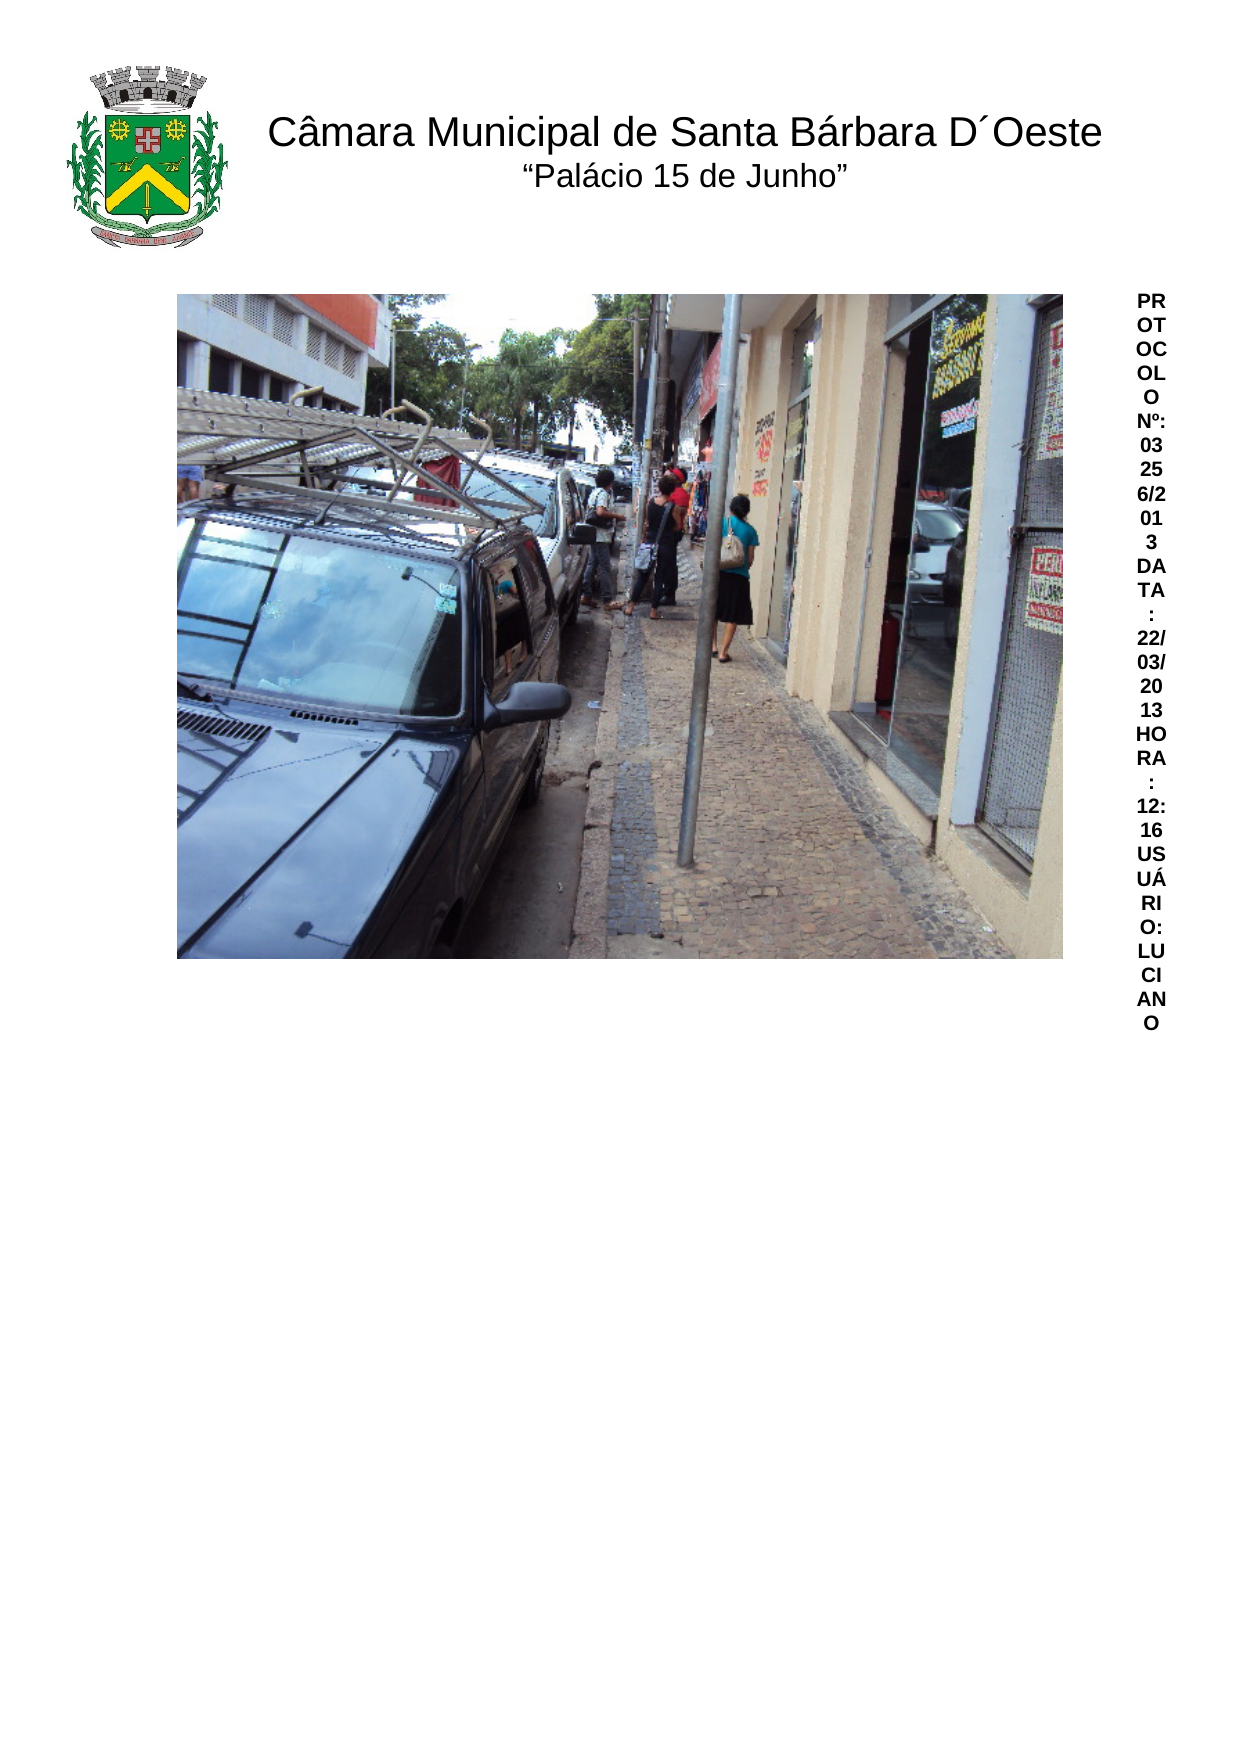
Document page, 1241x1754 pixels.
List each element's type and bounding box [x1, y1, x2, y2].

picture [177, 294, 1063, 959]
picture [66, 66, 235, 255]
